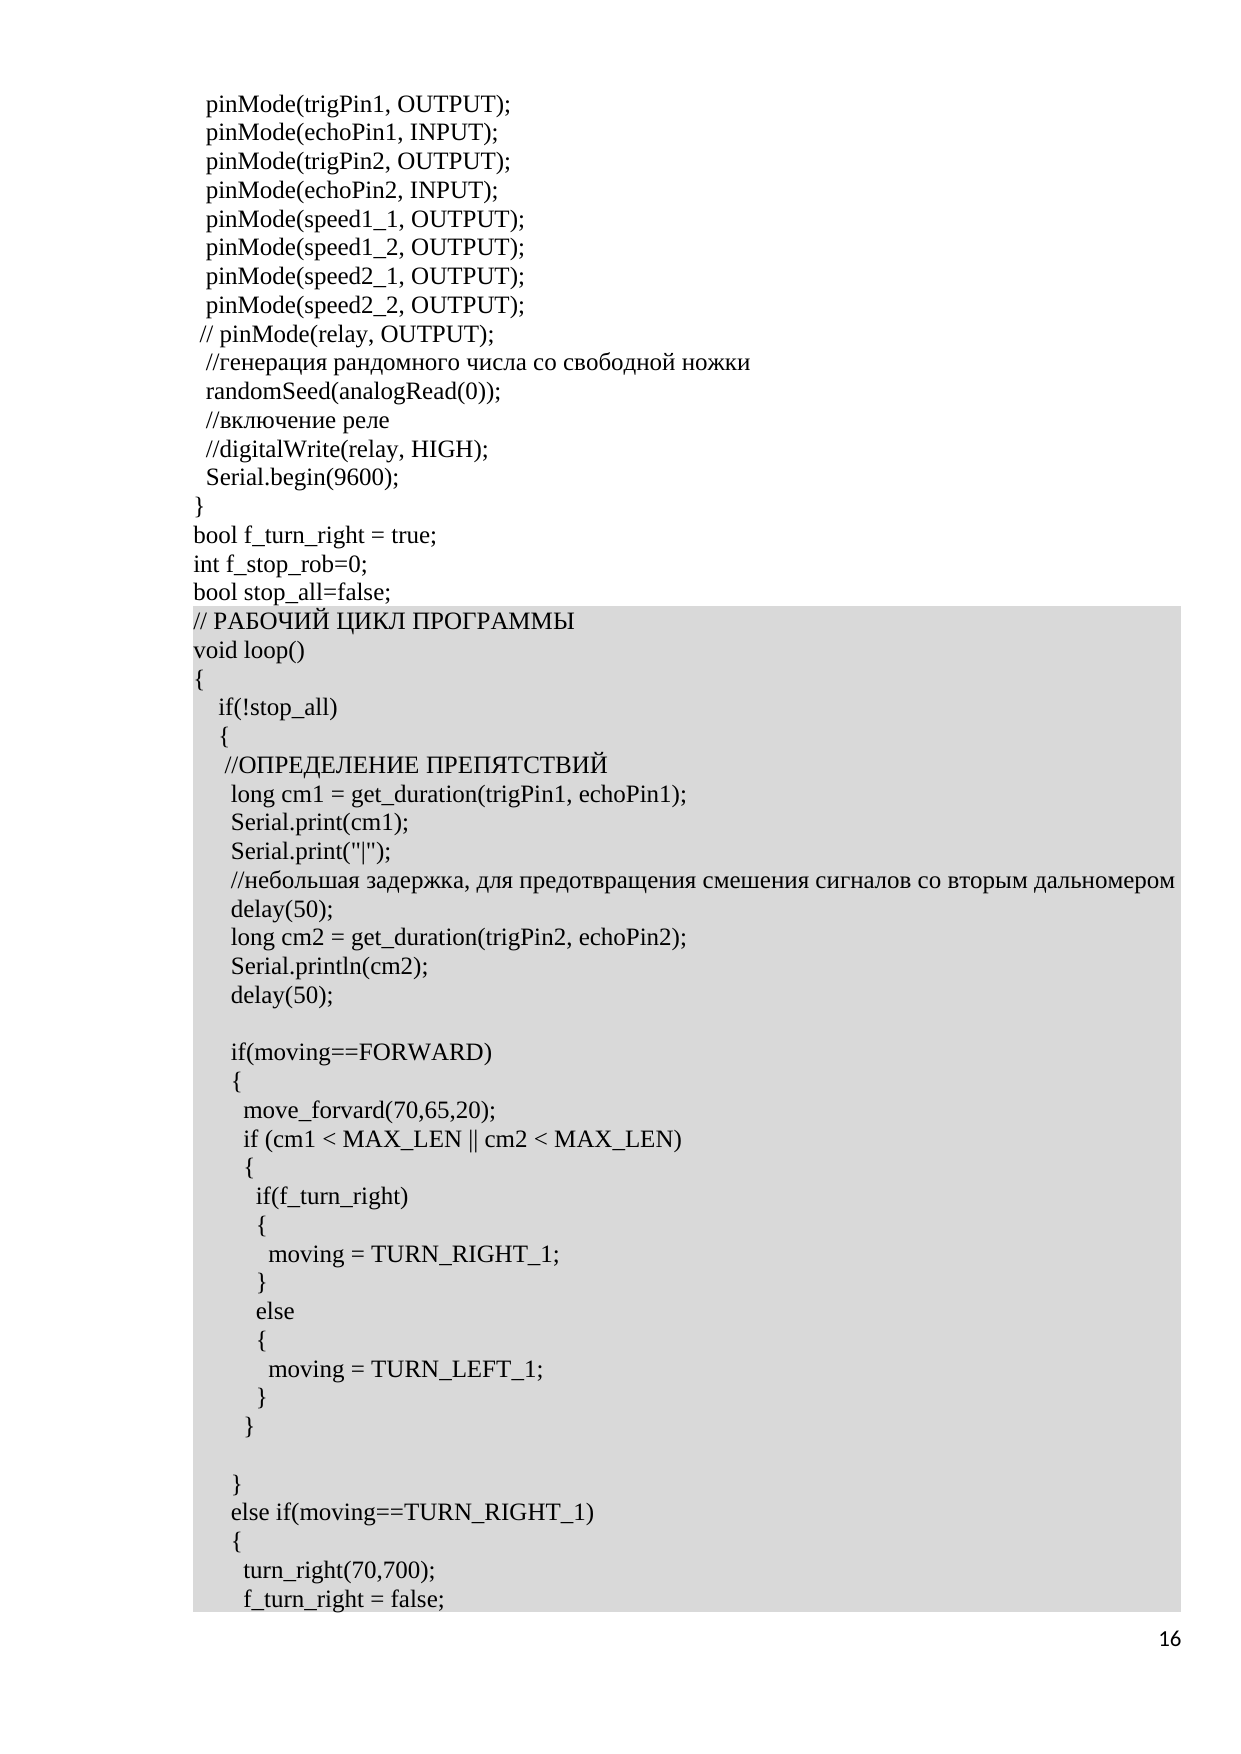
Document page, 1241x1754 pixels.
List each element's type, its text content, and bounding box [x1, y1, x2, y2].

list void loop() [193, 635, 1181, 664]
list { [193, 664, 1181, 692]
list // РАБОЧИЙ ЦИКЛ ПРОГРАММЫ [193, 606, 1181, 635]
list delay(50); [193, 894, 1181, 922]
list { [193, 1066, 1181, 1095]
list } [193, 1382, 1181, 1411]
list Serial.print("|"); [193, 836, 1181, 865]
list } [193, 1469, 1181, 1497]
list int f_stop_rob=0; [193, 549, 1181, 577]
list { [193, 1526, 1181, 1555]
list //генерация рандомного числа со свободной ножки [193, 347, 1181, 376]
list //небольшая задержка, для предотвращения смешения сигналов со вторым дальномером [193, 865, 1181, 894]
list bool f_turn_right = true; [193, 520, 1181, 549]
list //ОПРЕДЕЛЕНИЕ ПРЕПЯТСТВИЙ [193, 750, 1181, 779]
list //digitalWrite(relay, HIGH); [193, 434, 1181, 462]
list Serial.println(cm2); [193, 951, 1181, 980]
list if(!stop_all) [193, 692, 1181, 721]
list pinMode(echoPin2, INPUT); [193, 175, 1181, 204]
list pinMode(trigPin2, OUTPUT); [193, 146, 1181, 175]
list f_turn_right = false; [193, 1584, 1181, 1612]
list Serial.begin(9600); [193, 462, 1181, 491]
list if(f_turn_right) [193, 1181, 1181, 1210]
list long cm2 = get_duration(trigPin2, echoPin2); [193, 922, 1181, 951]
list pinMode(speed2_2, OUTPUT); [193, 290, 1181, 319]
list moving = TURN_RIGHT_1; [193, 1239, 1181, 1267]
list if (cm1 < MAX_LEN || cm2 < MAX_LEN) [193, 1124, 1181, 1152]
list bool stop_all=false; [193, 577, 1181, 606]
list } [193, 1411, 1181, 1440]
list else if(moving==TURN_RIGHT_1) [193, 1497, 1181, 1526]
list } [193, 1267, 1181, 1296]
list // pinMode(relay, OUTPUT); [193, 319, 1181, 347]
list long cm1 = get_duration(trigPin1, echoPin1); [193, 779, 1181, 807]
list pinMode(echoPin1, INPUT); [193, 117, 1181, 146]
list delay(50); [193, 980, 1181, 1009]
list pinMode(speed1_1, OUTPUT); [193, 204, 1181, 232]
list { [193, 721, 1181, 750]
list { [193, 1210, 1181, 1239]
list randomSeed(analogRead(0)); [193, 376, 1181, 405]
list moving = TURN_LEFT_1; [193, 1354, 1181, 1382]
list { [193, 1325, 1181, 1354]
list pinMode(trigPin1, OUTPUT); [193, 89, 1181, 117]
list pinMode(speed1_2, OUTPUT); [193, 232, 1181, 261]
list if(moving==FORWARD) [193, 1037, 1181, 1066]
list turn_right(70,700); [193, 1555, 1181, 1584]
list //включение реле [193, 405, 1181, 434]
list pinMode(speed2_1, OUTPUT); [193, 261, 1181, 290]
list { [193, 1152, 1181, 1181]
list else [193, 1296, 1181, 1325]
list } [193, 491, 1181, 520]
list move_forvard(70,65,20); [193, 1095, 1181, 1124]
list Serial.print(cm1); [193, 807, 1181, 836]
